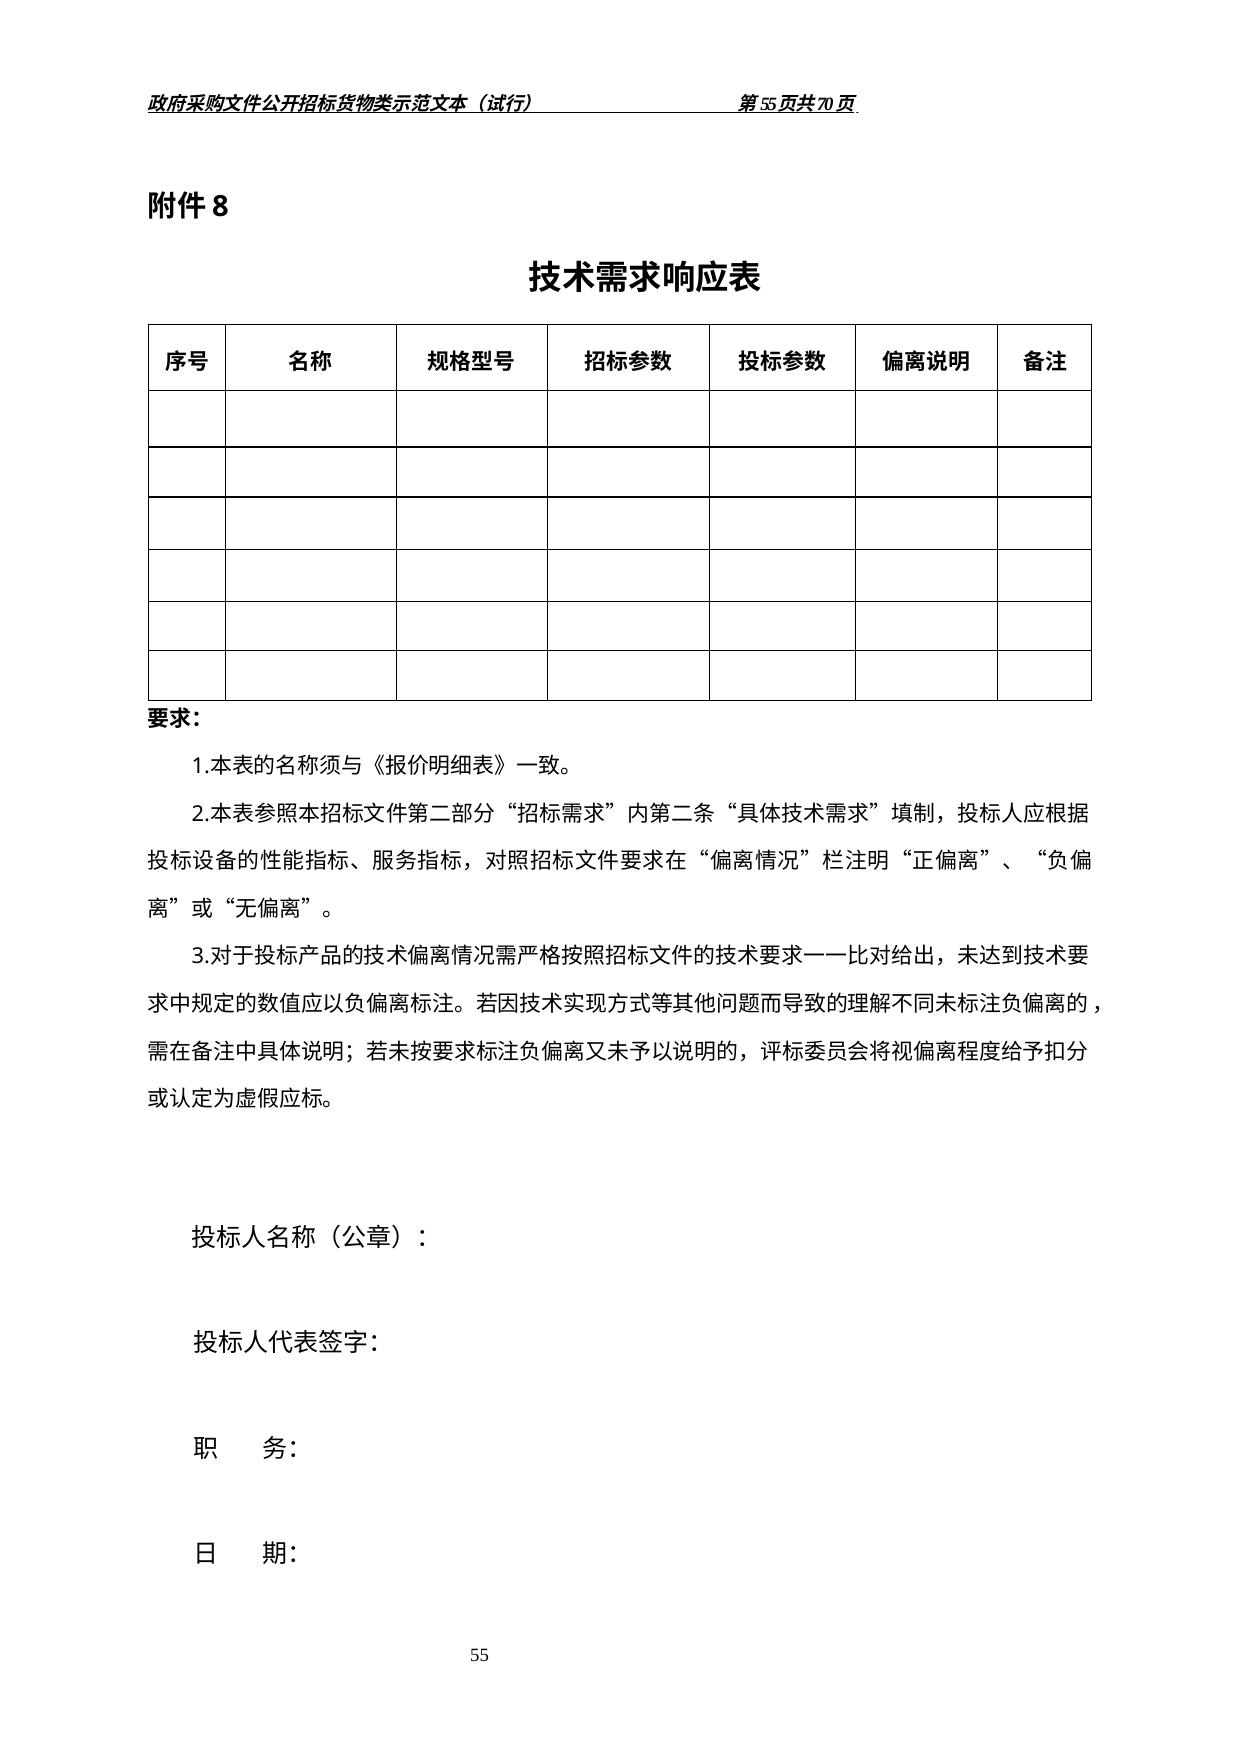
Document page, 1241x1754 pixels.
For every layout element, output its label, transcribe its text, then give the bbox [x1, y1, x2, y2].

table_cell [998, 448, 1091, 496]
table_cell [856, 391, 997, 446]
table_cell [397, 602, 547, 650]
table_header 序号 [149, 325, 225, 390]
table_header 投标参数 [710, 325, 855, 390]
table_header 名称 [226, 325, 396, 390]
table_cell [226, 448, 396, 496]
table_cell [710, 448, 855, 496]
table_cell [856, 651, 997, 700]
table_cell [226, 550, 396, 601]
table_cell [548, 651, 709, 700]
table_header 偏离说明 [856, 325, 997, 390]
table_cell [226, 391, 396, 446]
table_cell [998, 391, 1091, 446]
table_cell [998, 651, 1091, 700]
table_cell [856, 550, 997, 601]
table_cell [149, 498, 225, 548]
text 职 务： [148, 1428, 1092, 1464]
table_cell [397, 550, 547, 601]
table_cell [548, 448, 709, 496]
table_cell [998, 498, 1091, 548]
table_cell [998, 602, 1091, 650]
text 2.本表参照本招标文件第二部分“招标需求”内第二条“具体技术需求”填制，投标人应根据投标设备的性能指标、服务指标，对照招标文件要求在“偏离情况”栏注明“正偏离”、“负偏离”或“无偏离”。 [148, 796, 1092, 923]
text 要求： [148, 701, 1092, 732]
table_cell [149, 391, 225, 446]
table_header 规格型号 [397, 325, 547, 390]
table_cell [548, 498, 709, 548]
text 1.本表的名称须与《报价明细表》一致。 [148, 748, 1092, 780]
text 投标人代表签字： [148, 1323, 1092, 1359]
table_cell [397, 651, 547, 700]
table_cell [548, 391, 709, 446]
table_cell [856, 448, 997, 496]
table_cell [226, 602, 396, 650]
table_cell [397, 498, 547, 548]
table_cell [226, 498, 396, 548]
table_cell [397, 448, 547, 496]
text 投标人名称（公章）： [191, 1217, 1092, 1254]
table_cell [710, 550, 855, 601]
table_cell [710, 602, 855, 650]
text 技术需求响应表 [198, 251, 1092, 299]
table_cell [548, 602, 709, 650]
table_cell [856, 498, 997, 548]
text 日 期： [148, 1534, 1092, 1570]
table_cell [149, 602, 225, 650]
table_cell [149, 448, 225, 496]
table_cell [710, 391, 855, 446]
text 附件8 [148, 182, 1092, 225]
table_cell [397, 391, 547, 446]
table_header 招标参数 [548, 325, 709, 390]
table_cell [226, 651, 396, 700]
table_cell [149, 550, 225, 601]
table_header 备注 [998, 325, 1091, 390]
table_cell [710, 651, 855, 700]
table_cell [856, 602, 997, 650]
table_cell [710, 498, 855, 548]
table_cell [149, 651, 225, 700]
table_cell [998, 550, 1091, 601]
text 3.对于投标产品的技术偏离情况需严格按照招标文件的技术要求一一比对给出，未达到技术要求中规定的数值应以负偏离标注。若因技术实现方式等其他问题而导致的理解不同未标注负偏离的，需在备注中具体说明；若未按要求标注负偏离又未予以说明的，评标委员会将视偏离程度给予扣分或认定为虚假应标。 [148, 938, 1092, 1113]
table_cell [548, 550, 709, 601]
